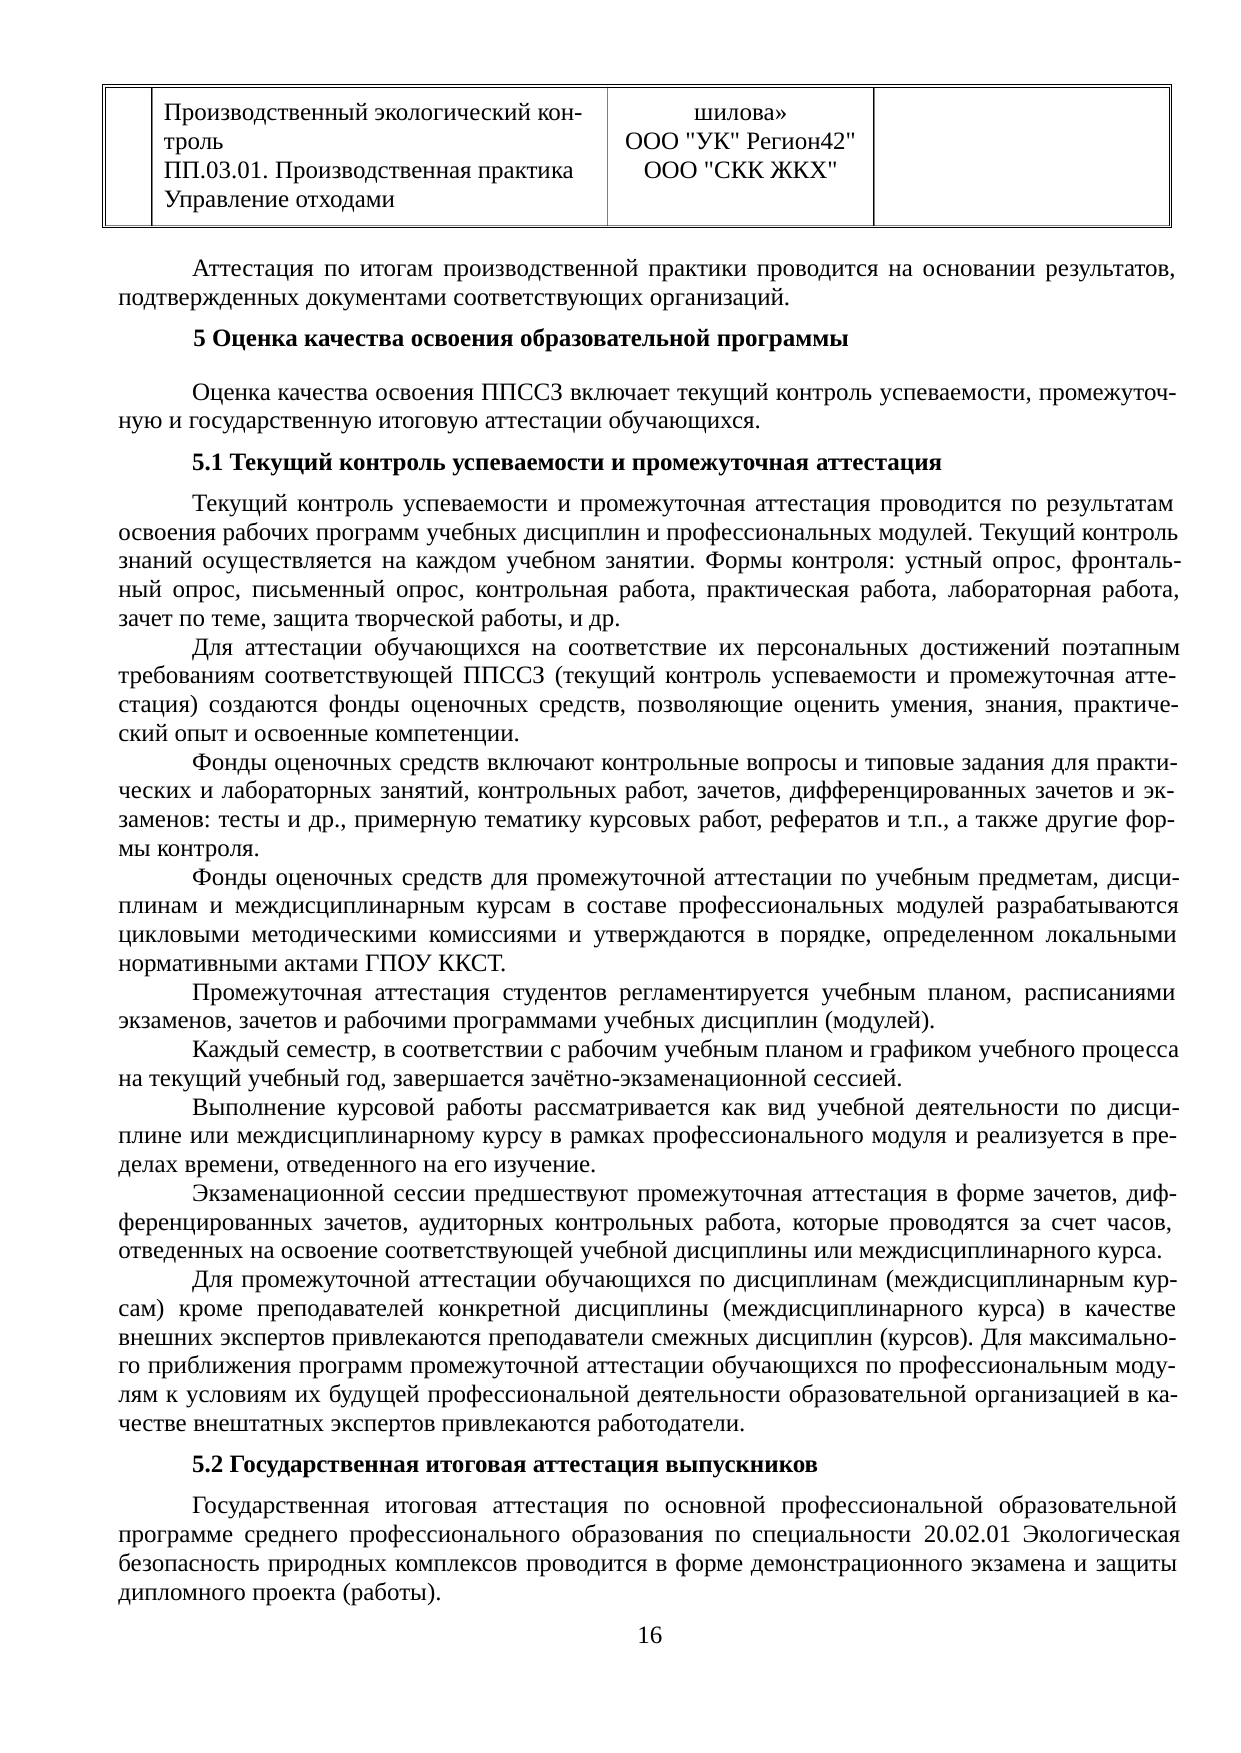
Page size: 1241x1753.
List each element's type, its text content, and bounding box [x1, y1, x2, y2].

text ную и государственную итоговую аттестации обучающихся. [118, 407, 1205, 434]
text стация) создаются фонды оценочных средств, позволяющие оценить умения, знания, практиче- [118, 690, 1207, 718]
text Каждый семестр, в соответствии с рабочим учебным планом и графиком учебного процесса [192, 1036, 1207, 1063]
text экзаменов, зачетов и рабочими программами учебных дисциплин (модулей). [118, 1007, 1207, 1034]
text подтвержденных документами соответствующих организаций. [118, 283, 1205, 311]
text дипломного проекта (работы). [118, 1578, 1206, 1606]
text сам) кроме преподавателей конкретной дисциплины (междисциплинарного курса) в качестве [118, 1294, 1206, 1322]
text плине или междисциплинарному курсу в рамках профессионального модуля и реализуется в пре- [118, 1122, 1207, 1149]
text отведенных на освоение соответствующей учебной дисциплины или междисциплинарного курса. [118, 1237, 1206, 1264]
text Выполнение курсовой работы рассматривается как вид учебной деятельности по дисци- [192, 1093, 1207, 1121]
text нормативными актами ГПОУ ККСТ. [118, 949, 1207, 977]
text лям к условиям их будущей профессиональной деятельности образовательной организацией в ка- [118, 1381, 1206, 1408]
text знаний осуществляется на каждом учебном занятии. Формы контроля: устный опрос, фронталь- [118, 547, 1207, 574]
text Для аттестации обучающихся на соответствие их персональных достижений поэтапным [192, 633, 1207, 661]
text заменов: тесты и др., примерную тематику курсовых работ, рефератов и т.п., а также другие фор- [118, 805, 1207, 833]
text шилова» [694, 98, 881, 126]
text ский опыт и освоенные компетенции. [118, 719, 1207, 747]
text Промежуточная аттестация студентов регламентируется учебным планом, расписаниями [192, 978, 1207, 1006]
text цикловыми методическими комиссиями и утверждаются в порядке, определенном локальными [118, 920, 1207, 948]
text делах времени, отведенного на его изучение. [118, 1151, 1207, 1178]
text плинам и междисциплинарным курсам в составе профессиональных модулей разрабатываются [118, 892, 1207, 919]
text Управление отходами [164, 185, 610, 213]
text Государственная итоговая аттестация по основной профессиональной образовательной [192, 1492, 1206, 1519]
picture [103, 85, 1171, 227]
text программе среднего профессионального образования по специальности 20.02.01 Экологическая [118, 1520, 1206, 1548]
text требованиям соответствующей ППССЗ (текущий контроль успеваемости и промежуточная атте- [118, 662, 1207, 689]
text .1 Текущий контроль успеваемости и промежуточная аттестация [204, 448, 971, 476]
text честве внештатных экспертов привлекаются работодатели. [118, 1409, 1206, 1437]
text ООО "СКК ЖКХ" [643, 156, 881, 184]
text ПП.03.01. Производственная практика [164, 156, 610, 184]
text троль [164, 127, 610, 155]
text Для промежуточной аттестации обучающихся по дисциплинам (междисциплинарным кур- [192, 1265, 1206, 1293]
text Фонды оценочных средств включают контрольные вопросы и типовые задания для практи- [192, 748, 1207, 776]
text Аттестация по итогам производственной практики проводится на основании результатов, [192, 254, 1205, 282]
text .2 Государственная итоговая аттестация выпускников [204, 1451, 851, 1478]
text освоения рабочих программ учебных дисциплин и профессиональных модулей. Текущий контроль [118, 518, 1207, 546]
text мы контроля. [118, 834, 1207, 862]
text го приближения программ промежуточной аттестации обучающихся по профессиональным моду- [118, 1352, 1206, 1379]
text зачет по теме, защита творческой работы, и др. [118, 604, 1207, 632]
text ференцированных зачетов, аудиторных контрольных работа, которые проводятся за счет часов, [118, 1208, 1206, 1236]
text Текущий контроль успеваемости и промежуточная аттестация проводится по результатам [192, 489, 1207, 517]
text ный опрос, письменный опрос, контрольная работа, практическая работа, лабораторная работа, [118, 575, 1207, 603]
text внешних экспертов привлекаются преподаватели смежных дисциплин (курсов). Для максимально- [118, 1323, 1206, 1351]
text ческих и лабораторных занятий, контрольных работ, зачетов, дифференцированных зачетов и эк- [118, 777, 1207, 804]
text 6 [649, 1621, 687, 1649]
text безопасность природных комплексов проводится в форме демонстрационного экзамена и защиты [118, 1549, 1206, 1577]
text 5 [193, 324, 212, 352]
text Оценка качества освоения образовательной программы [212, 324, 877, 352]
text Экзаменационной сессии предшествуют промежуточная аттестация в форме зачетов, диф- [192, 1179, 1206, 1207]
text Производственный экологический кон- [164, 98, 610, 126]
text ООО "УК" Регион42" [625, 127, 881, 155]
text Фонды оценочных средств для промежуточной аттестации по учебным предметам, дисци- [192, 863, 1207, 891]
text Оценка качества освоения ППССЗ включает текущий контроль успеваемости, промежуточ- [192, 378, 1205, 406]
text на текущий учебный год, завершается зачётно-экзаменационной сессией. [118, 1064, 1207, 1092]
